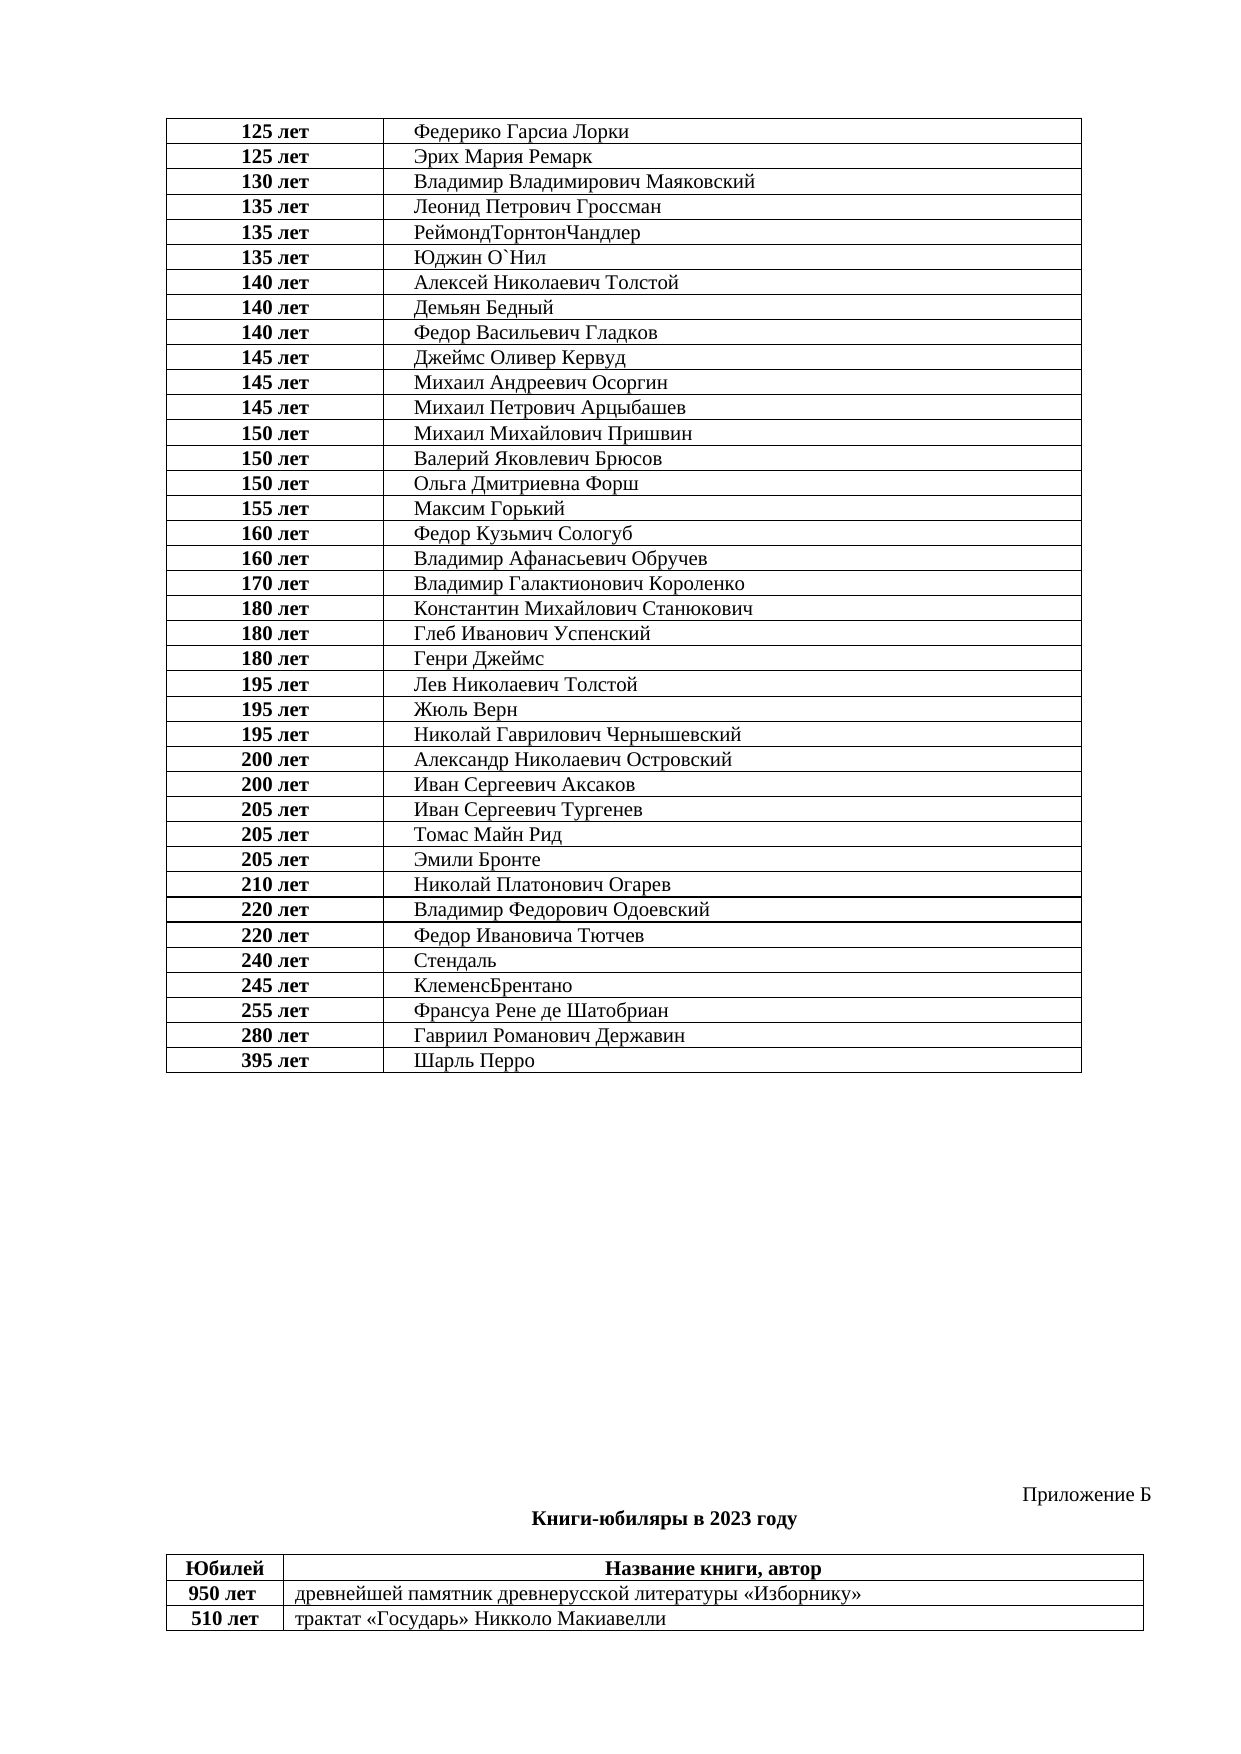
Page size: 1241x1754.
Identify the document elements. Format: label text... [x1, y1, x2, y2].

table_cell Владимир Афанасьевич Обручев [384, 546, 1081, 570]
table_cell Иван Сергеевич Аксаков [384, 772, 1081, 796]
table_cell Алексей Николаевич Толстой [384, 270, 1081, 294]
table_cell Ольга Дмитриевна Форш [384, 471, 1081, 495]
table_cell 140 лет [167, 320, 383, 344]
table_cell Владимир Федорович Одоевский [384, 898, 1081, 921]
table_cell РеймондТорнтонЧандлер [384, 220, 1081, 244]
table_cell 150 лет [167, 471, 383, 495]
table_cell 200 лет [167, 772, 383, 796]
table_cell 140 лет [167, 270, 383, 294]
table_cell 155 лет [167, 496, 383, 520]
table_cell Михаил Михайлович Пришвин [384, 420, 1081, 444]
table_cell Федерико Гарсиа Лорки [384, 119, 1081, 143]
table_cell Федор Кузьмич Сологуб [384, 521, 1081, 545]
table_cell 140 лет [167, 295, 383, 319]
table_cell 125 лет [167, 144, 383, 168]
table_cell 220 лет [167, 923, 383, 947]
table_cell 150 лет [167, 446, 383, 469]
table_cell Михаил Андреевич Осоргин [384, 370, 1081, 394]
table_cell Александр Николаевич Островский [384, 747, 1081, 771]
table_cell Лев Николаевич Толстой [384, 671, 1081, 696]
table_cell древнейшей памятник древнерусской литературы «Изборнику» [284, 1581, 1143, 1604]
table_cell 130 лет [167, 169, 383, 193]
table_cell 135 лет [167, 245, 383, 269]
table_cell 195 лет [167, 671, 383, 696]
table_cell 280 лет [167, 1023, 383, 1047]
table_cell Юджин О`Нил [384, 245, 1081, 269]
table_cell Жюль Верн [384, 697, 1081, 721]
table_cell Гавриил Романович Державин [384, 1023, 1081, 1047]
table_cell 200 лет [167, 747, 383, 771]
table_cell 125 лет [167, 119, 383, 143]
table_cell Федор Ивановича Тютчев [384, 923, 1081, 947]
text Приложение Б [177, 1482, 1152, 1506]
table_cell 195 лет [167, 697, 383, 721]
table_cell 210 лет [167, 872, 383, 896]
table_cell 170 лет [167, 571, 383, 595]
text Книги-юбиляры в 2023 году [177, 1506, 1152, 1530]
table_cell 135 лет [167, 195, 383, 218]
table_cell Иван Сергеевич Тургенев [384, 797, 1081, 821]
table_cell 395 лет [167, 1048, 383, 1072]
table_cell Константин Михайлович Станюкович [384, 596, 1081, 620]
table_cell 245 лет [167, 973, 383, 997]
table_cell Максим Горький [384, 496, 1081, 520]
table_cell 205 лет [167, 797, 383, 821]
table_cell 180 лет [167, 646, 383, 670]
table_cell 180 лет [167, 596, 383, 620]
table_cell 950 лет [167, 1581, 283, 1604]
table_cell 220 лет [167, 898, 383, 921]
table_cell 135 лет [167, 220, 383, 244]
table_cell 145 лет [167, 395, 383, 419]
table_cell трактат «Государь» Никколо Макиавелли [284, 1606, 1143, 1630]
table_cell 145 лет [167, 345, 383, 369]
table_cell 150 лет [167, 420, 383, 444]
table_cell Владимир Владимирович Маяковский [384, 169, 1081, 193]
table_cell Эрих Мария Ремарк [384, 144, 1081, 168]
table_cell Федор Васильевич Гладков [384, 320, 1081, 344]
table_cell Томас Майн Рид [384, 822, 1081, 846]
table_cell 205 лет [167, 822, 383, 846]
table_cell 160 лет [167, 521, 383, 545]
table_header Юбилей [167, 1555, 283, 1579]
table_cell КлеменсБрентано [384, 973, 1081, 997]
table_cell 205 лет [167, 847, 383, 871]
table_cell Стендаль [384, 948, 1081, 972]
table_cell Михаил Петрович Арцыбашев [384, 395, 1081, 419]
table_cell 160 лет [167, 546, 383, 570]
table_cell 180 лет [167, 621, 383, 645]
table_cell Глеб Иванович Успенский [384, 621, 1081, 645]
table_cell Эмили Бронте [384, 847, 1081, 871]
table_cell Валерий Яковлевич Брюсов [384, 446, 1081, 469]
table_cell 145 лет [167, 370, 383, 394]
table_header Название книги, автор [284, 1555, 1143, 1579]
table_cell Николай Платонович Огарев [384, 872, 1081, 896]
table_cell Генри Джеймс [384, 646, 1081, 670]
table_cell Владимир Галактионович Короленко [384, 571, 1081, 595]
table_cell 510 лет [167, 1606, 283, 1630]
table_cell 240 лет [167, 948, 383, 972]
table_cell Николай Гаврилович Чернышевский [384, 722, 1081, 746]
table_cell Франсуа Рене де Шатобриан [384, 998, 1081, 1022]
table_cell Леонид Петрович Гроссман [384, 195, 1081, 218]
table_cell Джеймс Оливер Кервуд [384, 345, 1081, 369]
table_cell 255 лет [167, 998, 383, 1022]
table_cell 195 лет [167, 722, 383, 746]
table_cell Шарль Перро [384, 1048, 1081, 1072]
table_cell Демьян Бедный [384, 295, 1081, 319]
